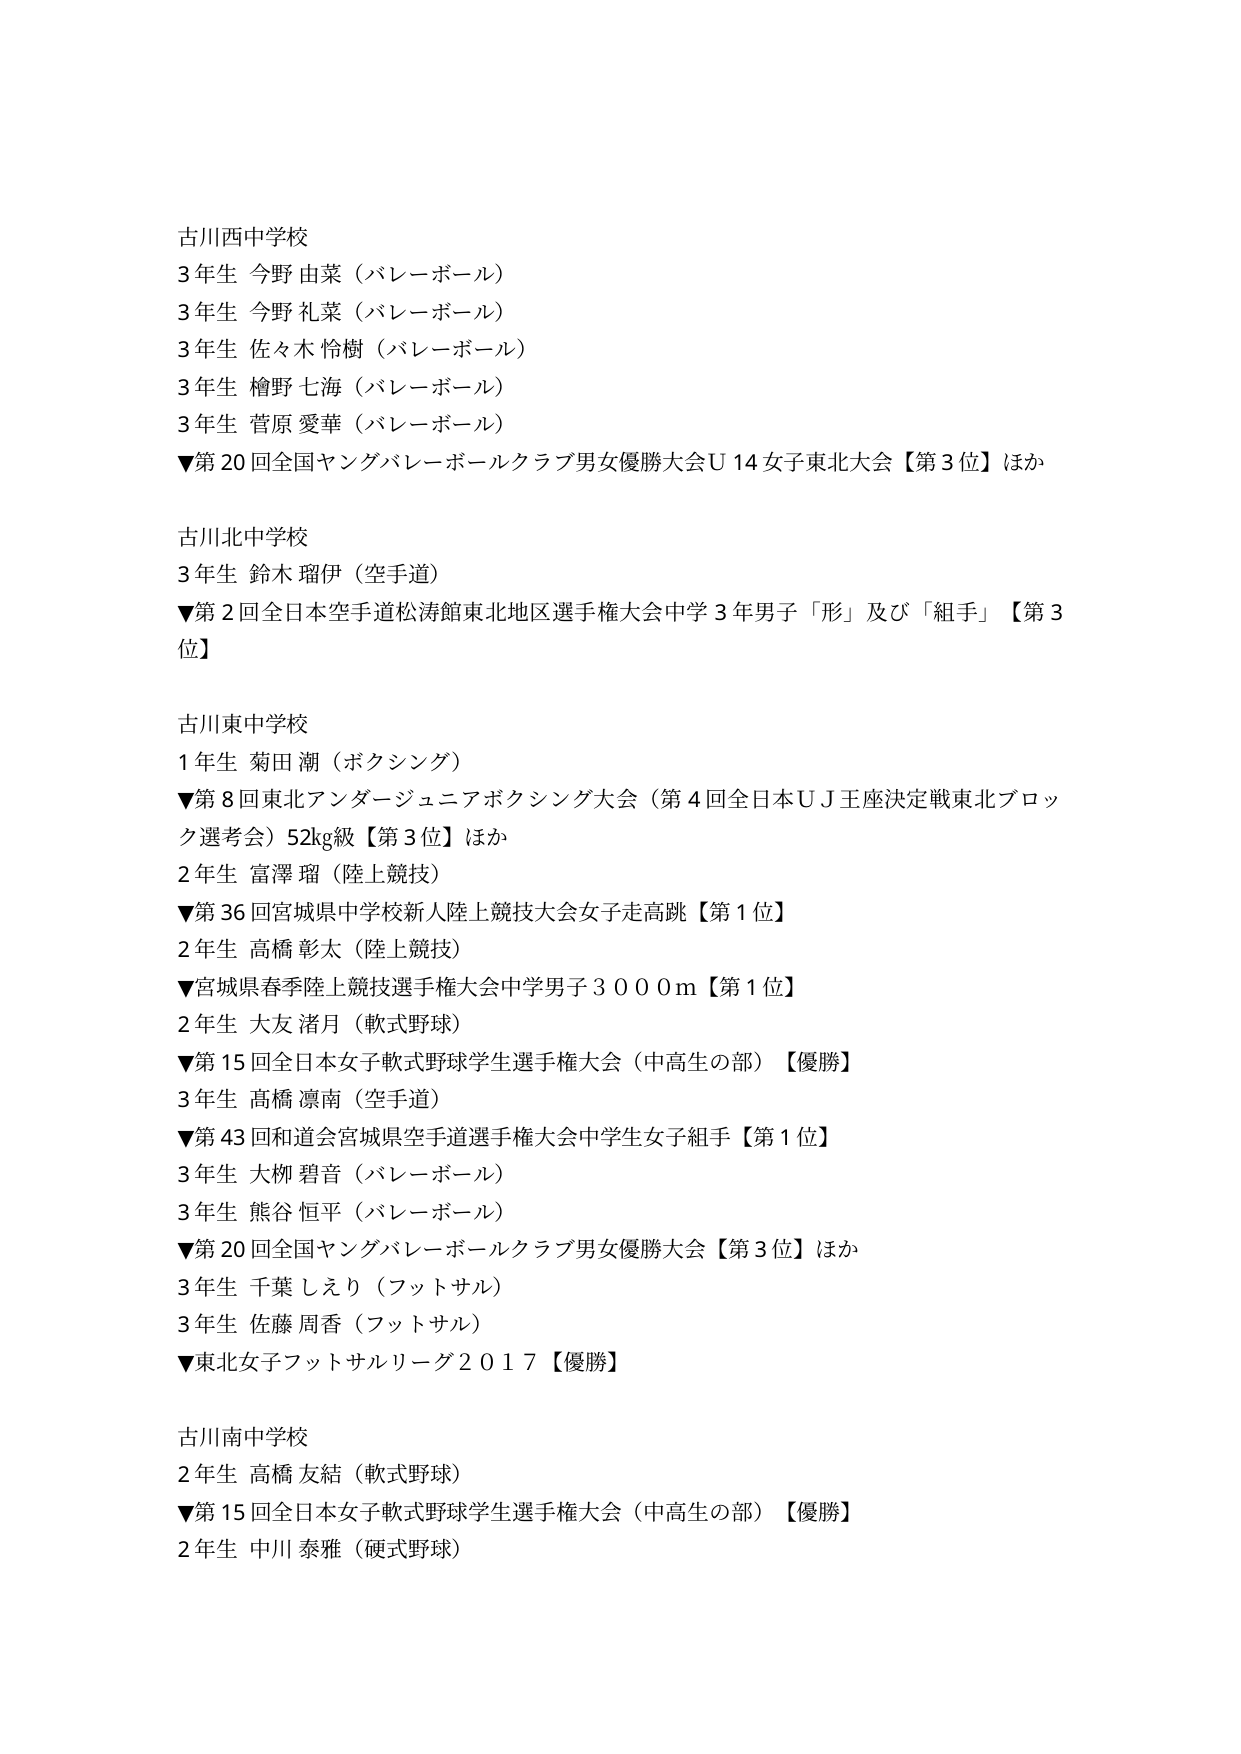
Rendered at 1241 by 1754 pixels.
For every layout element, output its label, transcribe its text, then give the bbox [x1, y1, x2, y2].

text 3年生 檜野 七海（バレーボール） [177, 367, 1063, 404]
text ▼東北女子フットサルリーグ２０１７【優勝】 [177, 1342, 1063, 1379]
text 2年生 高橋 彰太（陸上競技） [177, 929, 1063, 967]
text 2年生 中川 泰雅（硬式野球） [177, 1529, 1063, 1567]
text ▼第36回宮城県中学校新人陸上競技大会女子走高跳【第1位】 [177, 892, 1063, 929]
text 古川西中学校 [177, 217, 1063, 254]
text 3年生 熊谷 恒平（バレーボール） [177, 1192, 1063, 1229]
text 1年生 菊田 潮（ボクシング） [177, 742, 1063, 779]
text ▼第8回東北アンダージュニアボクシング大会（第4回全日本ＵＪ王座決定戦東北ブロック選考会）52㎏級【第3位】ほか [177, 779, 1063, 854]
text ▼宮城県春季陸上競技選手権大会中学男子３０００ｍ【第1位】 [177, 967, 1063, 1004]
text 3年生 佐藤 周香（フットサル） [177, 1304, 1063, 1342]
text ▼第43回和道会宮城県空手道選手権大会中学生女子組手【第1位】 [177, 1117, 1063, 1154]
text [177, 442, 1063, 479]
text ▼第15回全日本女子軟式野球学生選手権大会（中高生の部）【優勝】 [177, 1492, 1063, 1529]
text 古川東中学校 [177, 704, 1063, 742]
text 3年生 大栁 碧音（バレーボール） [177, 1154, 1063, 1192]
text 3年生 今野 礼菜（バレーボール） [177, 292, 1063, 329]
text 3年生 佐々木 怜樹（バレーボール） [177, 329, 1063, 367]
text 2年生 富澤 瑠（陸上競技） [177, 854, 1063, 892]
text 3年生 今野 由菜（バレーボール） [177, 254, 1063, 292]
text 3年生 菅原 愛華（バレーボール） [177, 404, 1063, 442]
text 3年生 鈴木 瑠伊（空手道） [177, 554, 1063, 592]
text 古川南中学校 [177, 1417, 1063, 1454]
text ▼第15回全日本女子軟式野球学生選手権大会（中高生の部）【優勝】 [177, 1042, 1063, 1079]
text 古川北中学校 [177, 517, 1063, 554]
text ▼第20回全国ヤングバレーボールクラブ男女優勝大会【第3位】ほか [177, 1229, 1063, 1267]
text 3年生 髙橋 凛南（空手道） [177, 1079, 1063, 1117]
text 3年生 千葉 しえり（フットサル） [177, 1267, 1063, 1304]
text ▼第2回全日本空手道松涛館東北地区選手権大会中学3年男子「形」及び「組手」【第3位】 [177, 592, 1063, 667]
text 2年生 高橋 友結（軟式野球） [177, 1454, 1063, 1492]
text 2年生 大友 渚月（軟式野球） [177, 1004, 1063, 1042]
